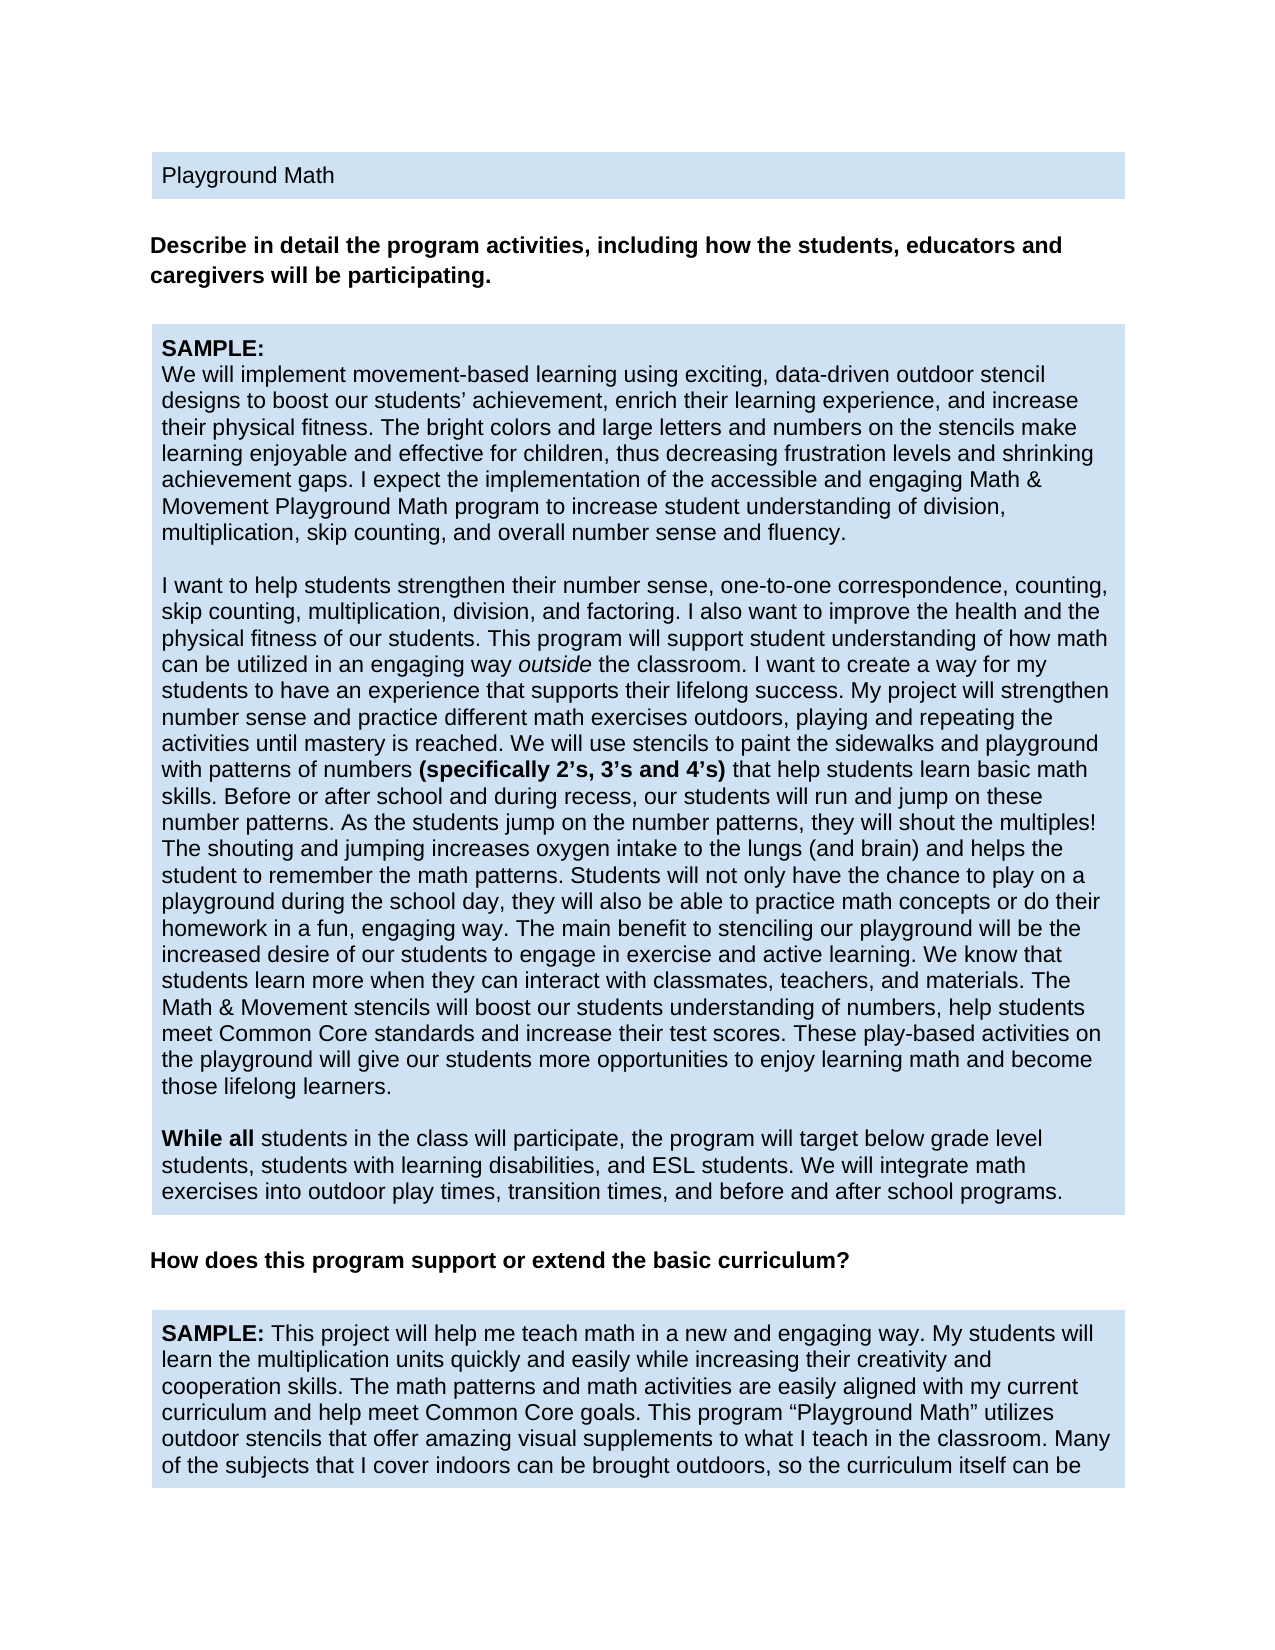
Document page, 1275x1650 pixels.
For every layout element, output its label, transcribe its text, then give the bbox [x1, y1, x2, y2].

table_header SAMPLE: We will implement movement-based learning using exciting, data-driven outdoor stencil designs to boost our students’ achievement, enrich their learning experience, and increase their physical fitness. The bright colors and large letters and numbers on the stencils make learning enjoyable and effective for children, thus decreasing frustration levels and shrinking achievement gaps. I expect the implementation of the accessible and engaging Math & Movement Playground Math program to increase student understanding of division, multiplication, skip counting, and overall number sense and fluency. I want to help students strengthen their number sense, one-to-one correspondence, counting, skip counting, multiplication, division, and factoring. I also want to improve the health and the physical fitness of our students. This program will support student understanding of how math can be utilized in an engaging way outside the classroom. I want to create a way for my students to have an experience that supports their lifelong success. My project will strengthen number sense and practice different math exercises outdoors, playing and repeating the activities until mastery is reached. We will use stencils to paint the sidewalks and playground with patterns of numbers (specifically 2’s, 3’s and 4’s) that help students learn basic math skills. Before or after school and during recess, our students will run and jump on these number patterns. As the students jump on the number patterns, they will shout the multiples! The shouting and jumping increases oxygen intake to the lungs (and brain) and helps the student to remember the math patterns. Students will not only have the chance to play on a playground during the school day, they will also be able to practice math concepts or do their homework in a fun, engaging way. The main benefit to stenciling our playground will be the increased desire of our students to engage in exercise and active learning. We know that students learn more when they can interact with classmates, teachers, and materials. The Math & Movement stencils will boost our students understanding of numbers, help students meet Common Core standards and increase their test scores. These play-based activities on the playground will give our students more opportunities to enjoy learning math and become those lifelong learners. While all students in the class will participate, the program will target below grade level students, students with learning disabilities, and ESL students. We will integrate math exercises into outdoor play times, transition times, and before and after school programs. [152, 324, 1125, 1215]
text Describe in detail the program activities, including how the students, educators and caregivers will be participating. [150, 232, 1125, 288]
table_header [152, 1310, 1125, 1488]
table_header Playground Math [152, 152, 1125, 199]
text How does this program support or extend the basic curriculum? [150, 1247, 1125, 1273]
